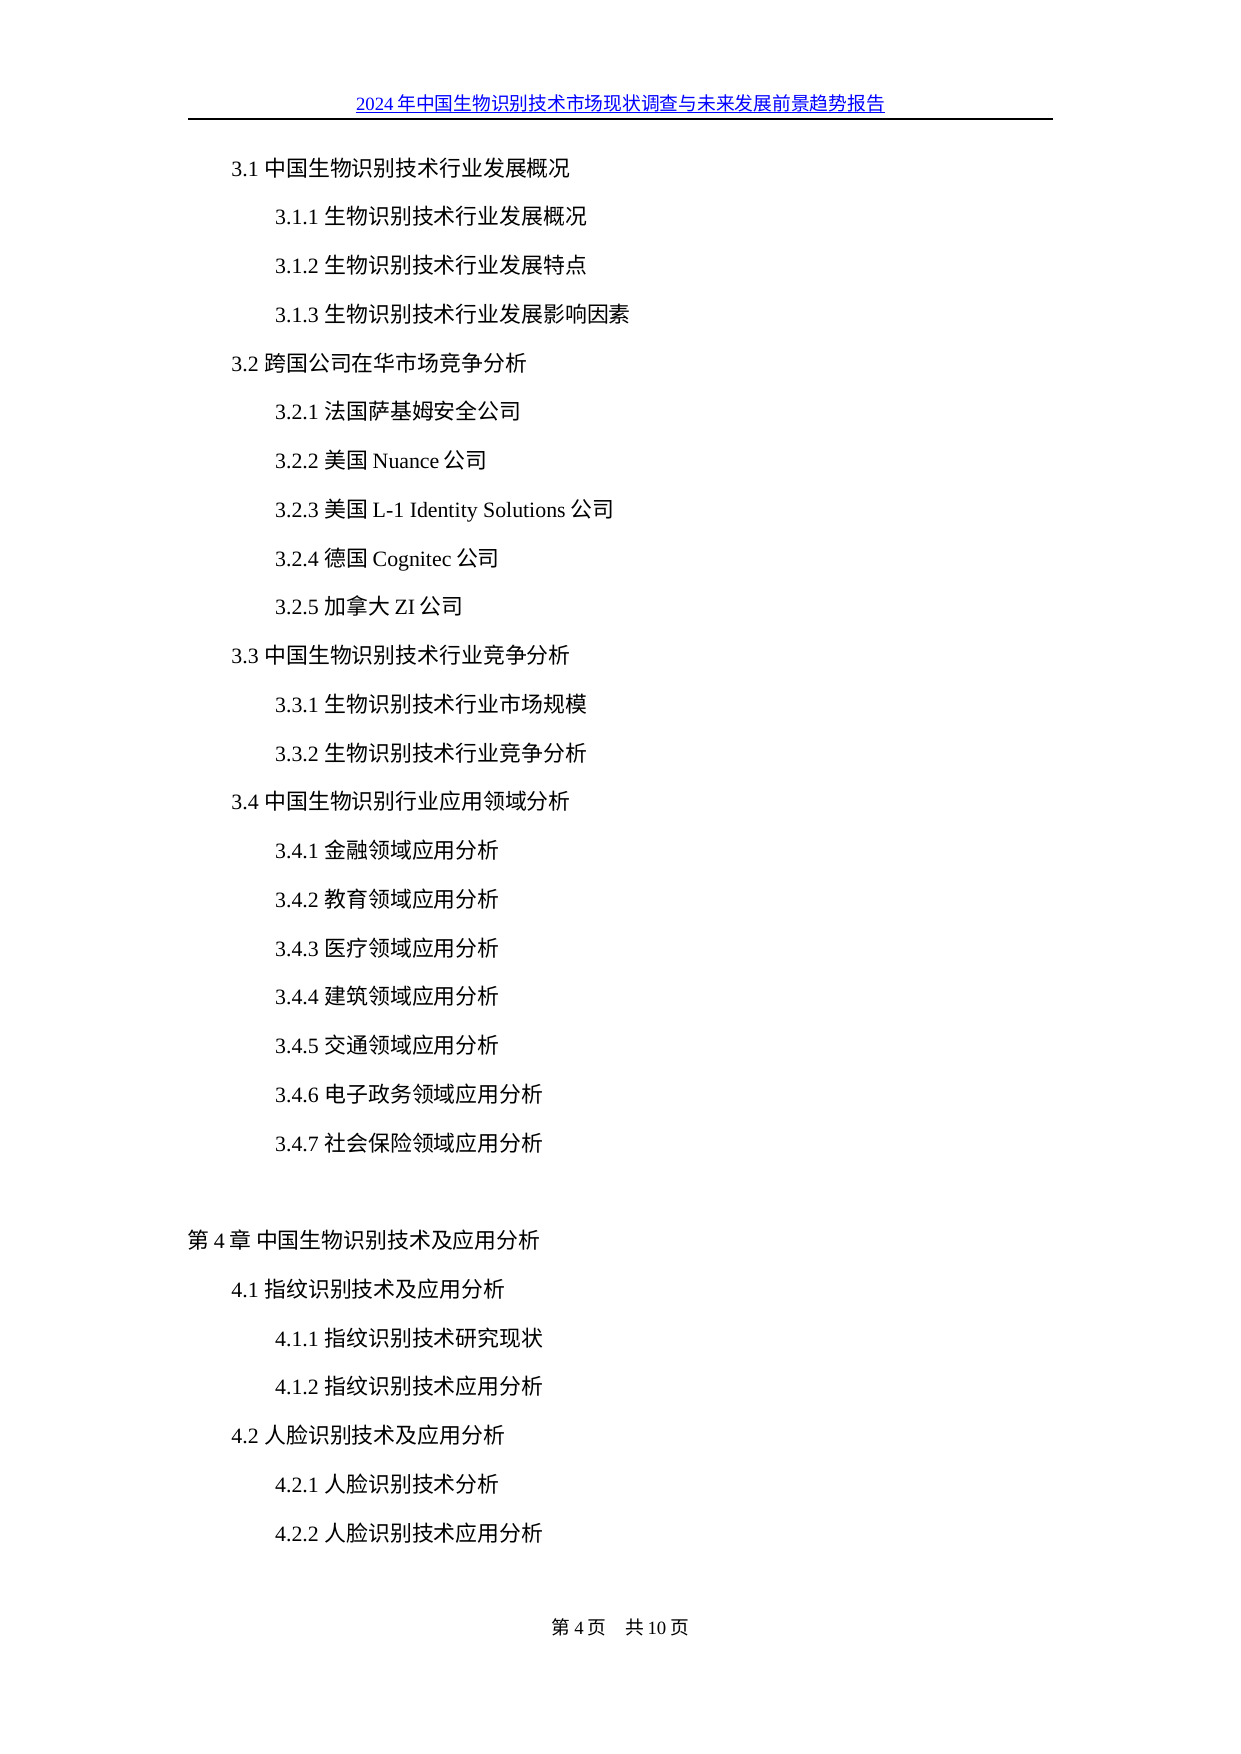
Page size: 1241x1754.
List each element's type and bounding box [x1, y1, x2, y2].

text [187, 150, 1053, 1548]
